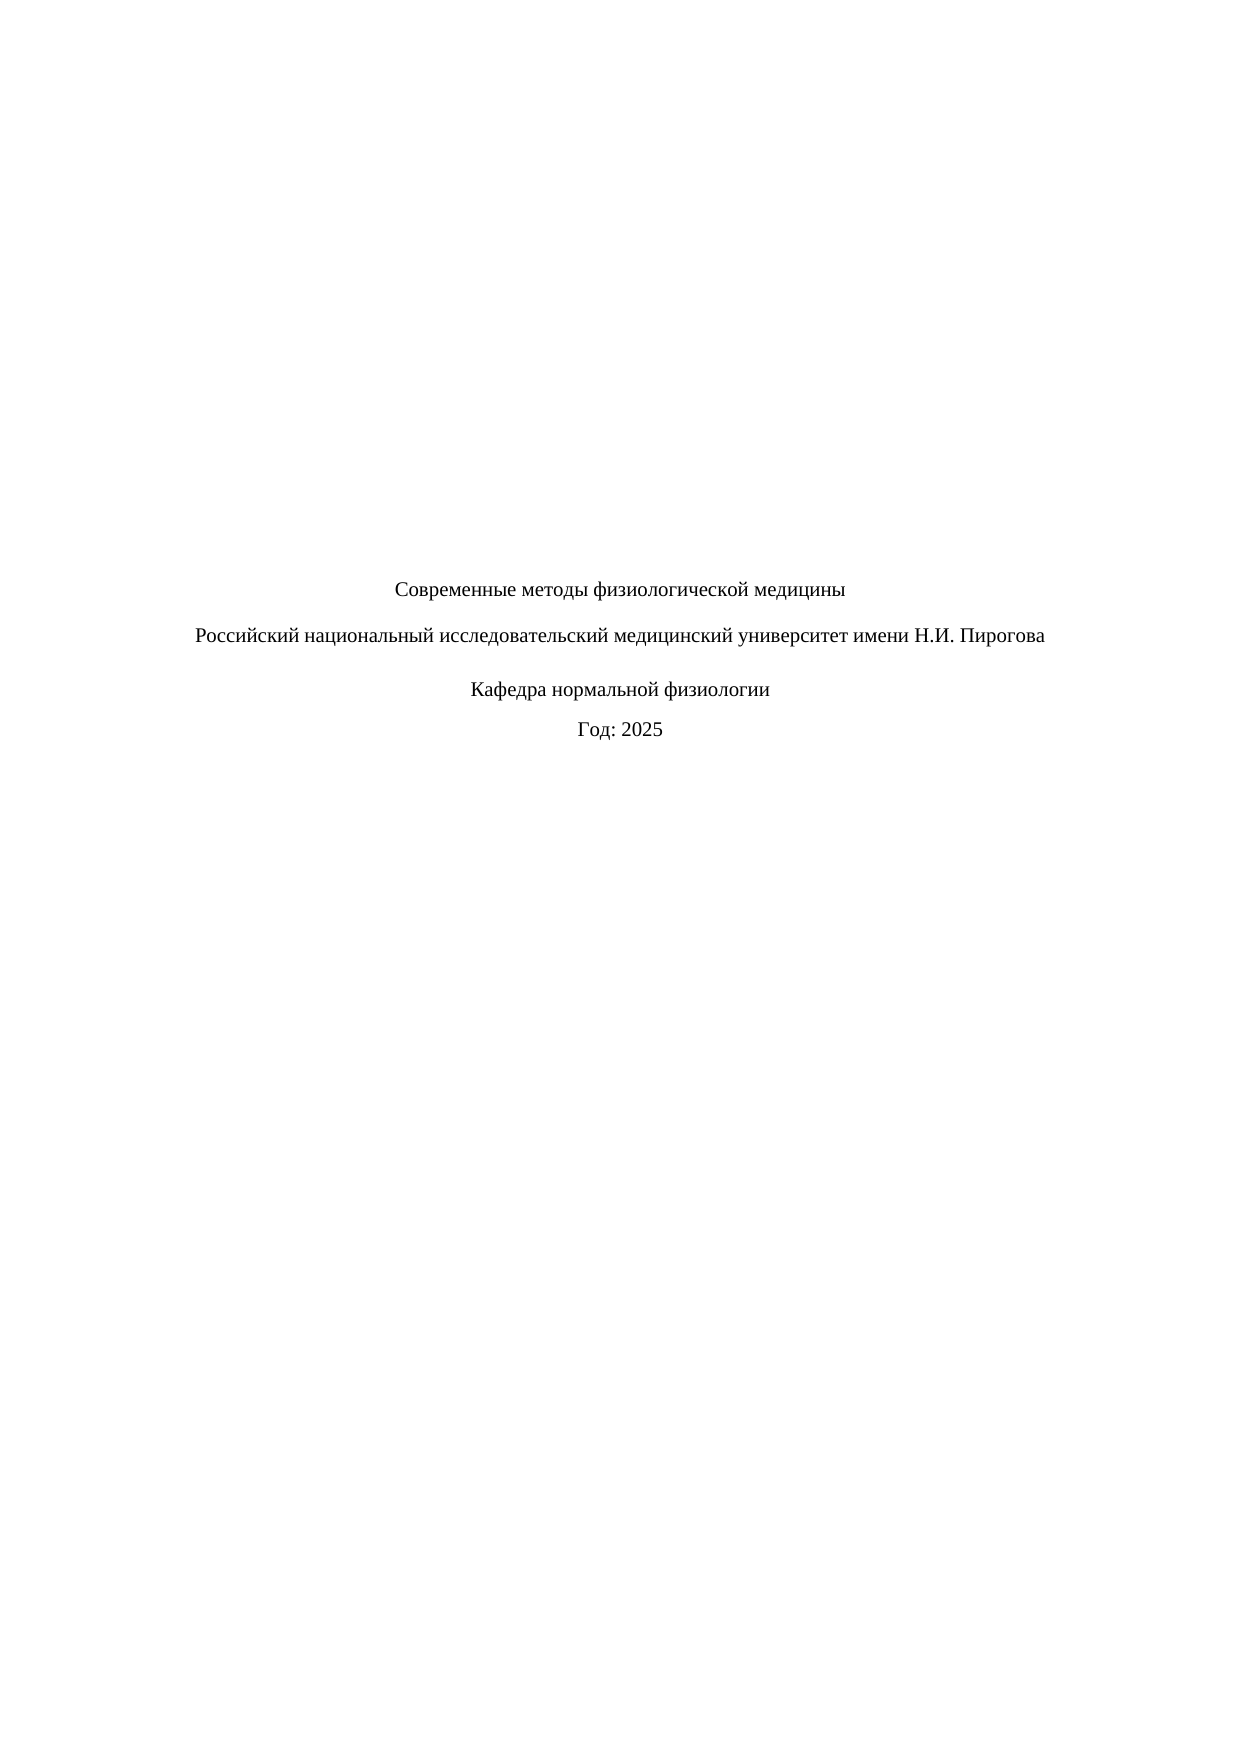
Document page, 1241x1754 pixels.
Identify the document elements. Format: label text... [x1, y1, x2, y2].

text Кафедра нормальной физиологии [150, 667, 1090, 704]
text Современные методы физиологической медицины [150, 567, 1090, 604]
text Год: 2025 [150, 706, 1090, 744]
text Российский национальный исследовательский медицинский университет имени Н.И. Пирогова [150, 612, 1090, 650]
